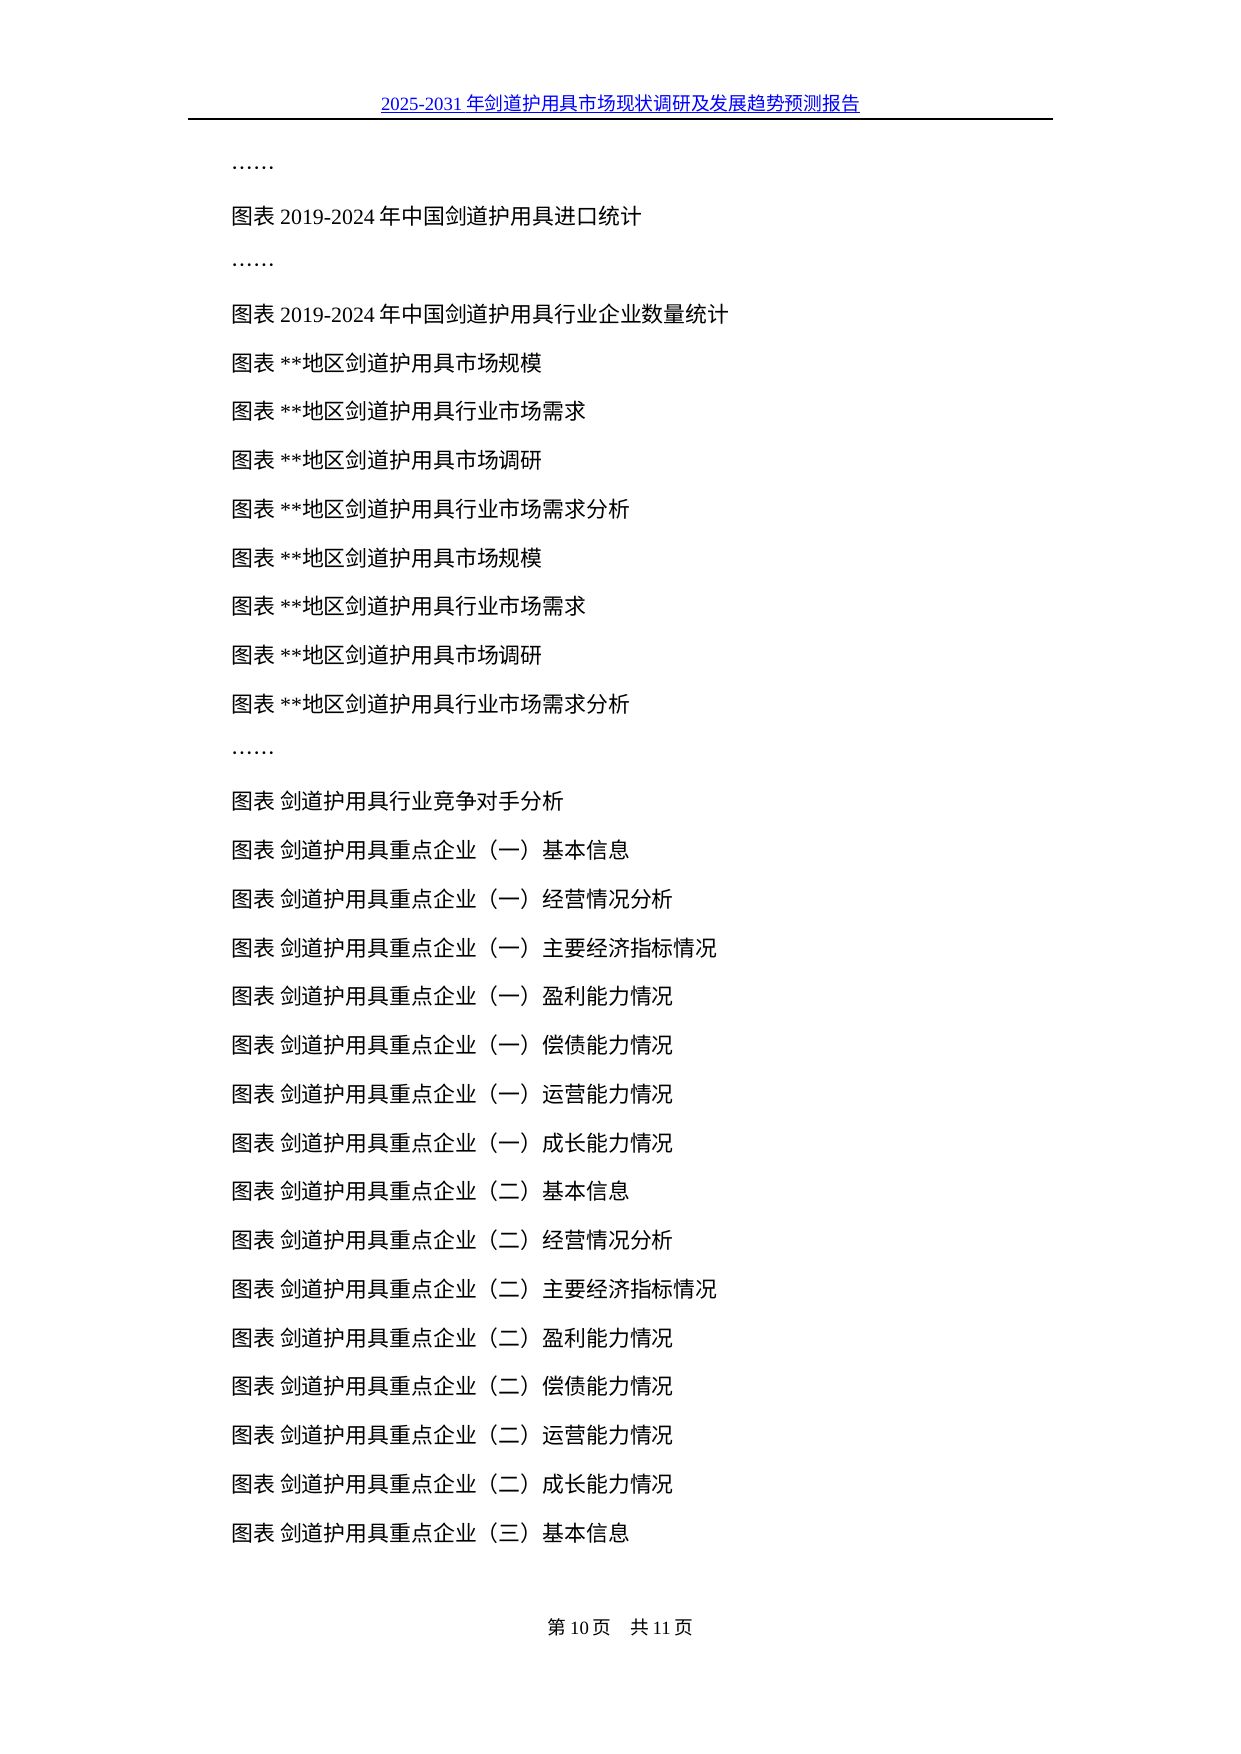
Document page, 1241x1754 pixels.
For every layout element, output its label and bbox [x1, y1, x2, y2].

text [187, 150, 1053, 1548]
